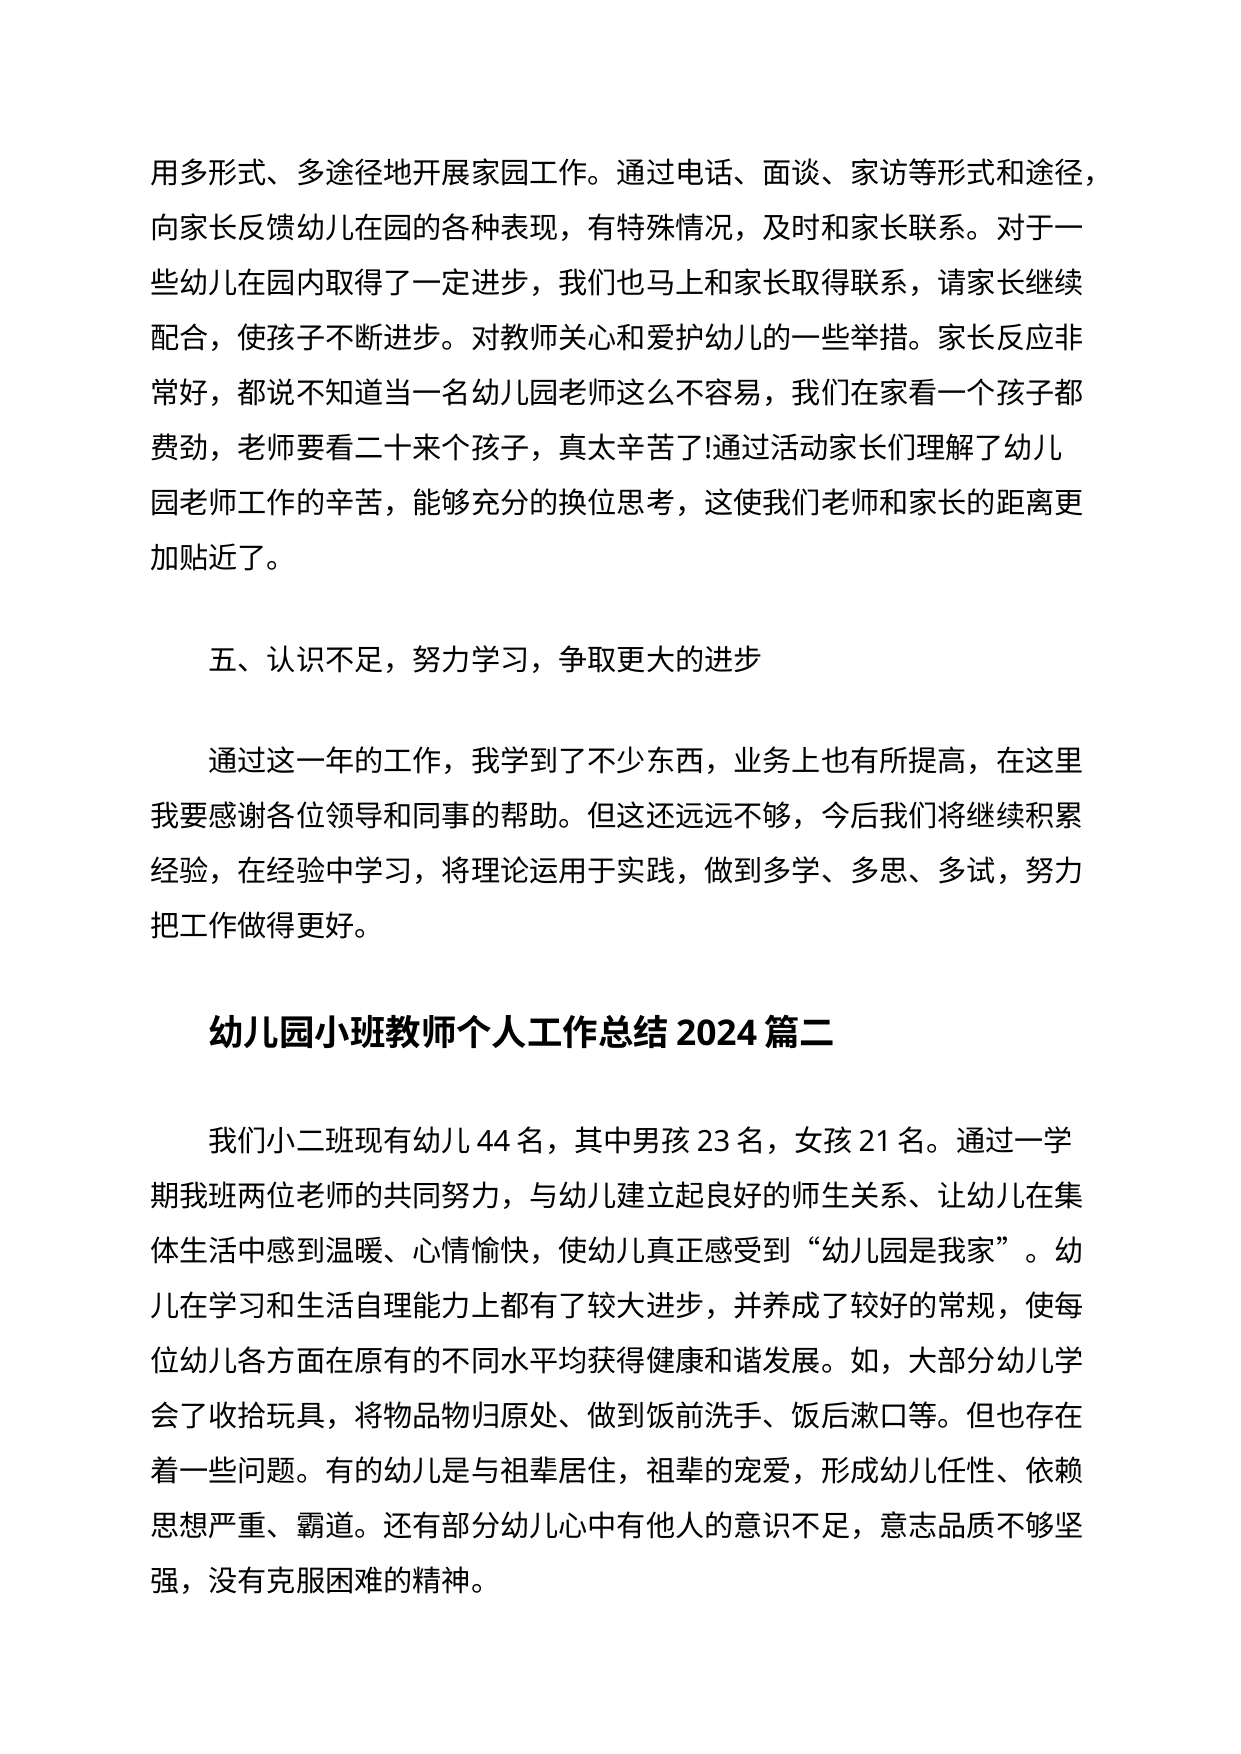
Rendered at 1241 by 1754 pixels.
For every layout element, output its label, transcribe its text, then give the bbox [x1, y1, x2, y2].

text 五、认识不足，努力学习，争取更大的进步 [150, 636, 1090, 678]
text 幼儿园小班教师个人工作总结2024篇二 [150, 1004, 1090, 1056]
text 通过这一年的工作，我学到了不少东西，业务上也有所提高，在这里我要感谢各位领导和同事的帮助。但这还远远不够，今后我们将继续积累经验，在经验中学习，将理论运用于实践，做到多学、多思、多试，努力把工作做得更好。 [150, 738, 1090, 945]
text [150, 150, 1090, 577]
text 我们小二班现有幼儿44名，其中男孩23名，女孩21名。通过一学期我班两位老师的共同努力，与幼儿建立起良好的师生关系、让幼儿在集体生活中感到温暖、心情愉快，使幼儿真正感受到“幼儿园是我家”。幼儿在学习和生活自理能力上都有了较大进步，并养成了较好的常规，使每位幼儿各方面在原有的不同水平均获得健康和谐发展。如，大部分幼儿学会了收拾玩具，将物品物归原处、做到饭前洗手、饭后漱口等。但也存在着一些问题。有的幼儿是与祖辈居住，祖辈的宠爱，形成幼儿任性、依赖思想严重、霸道。还有部分幼儿心中有他人的意识不足，意志品质不够坚强，没有克服困难的精神。 [150, 1118, 1090, 1599]
